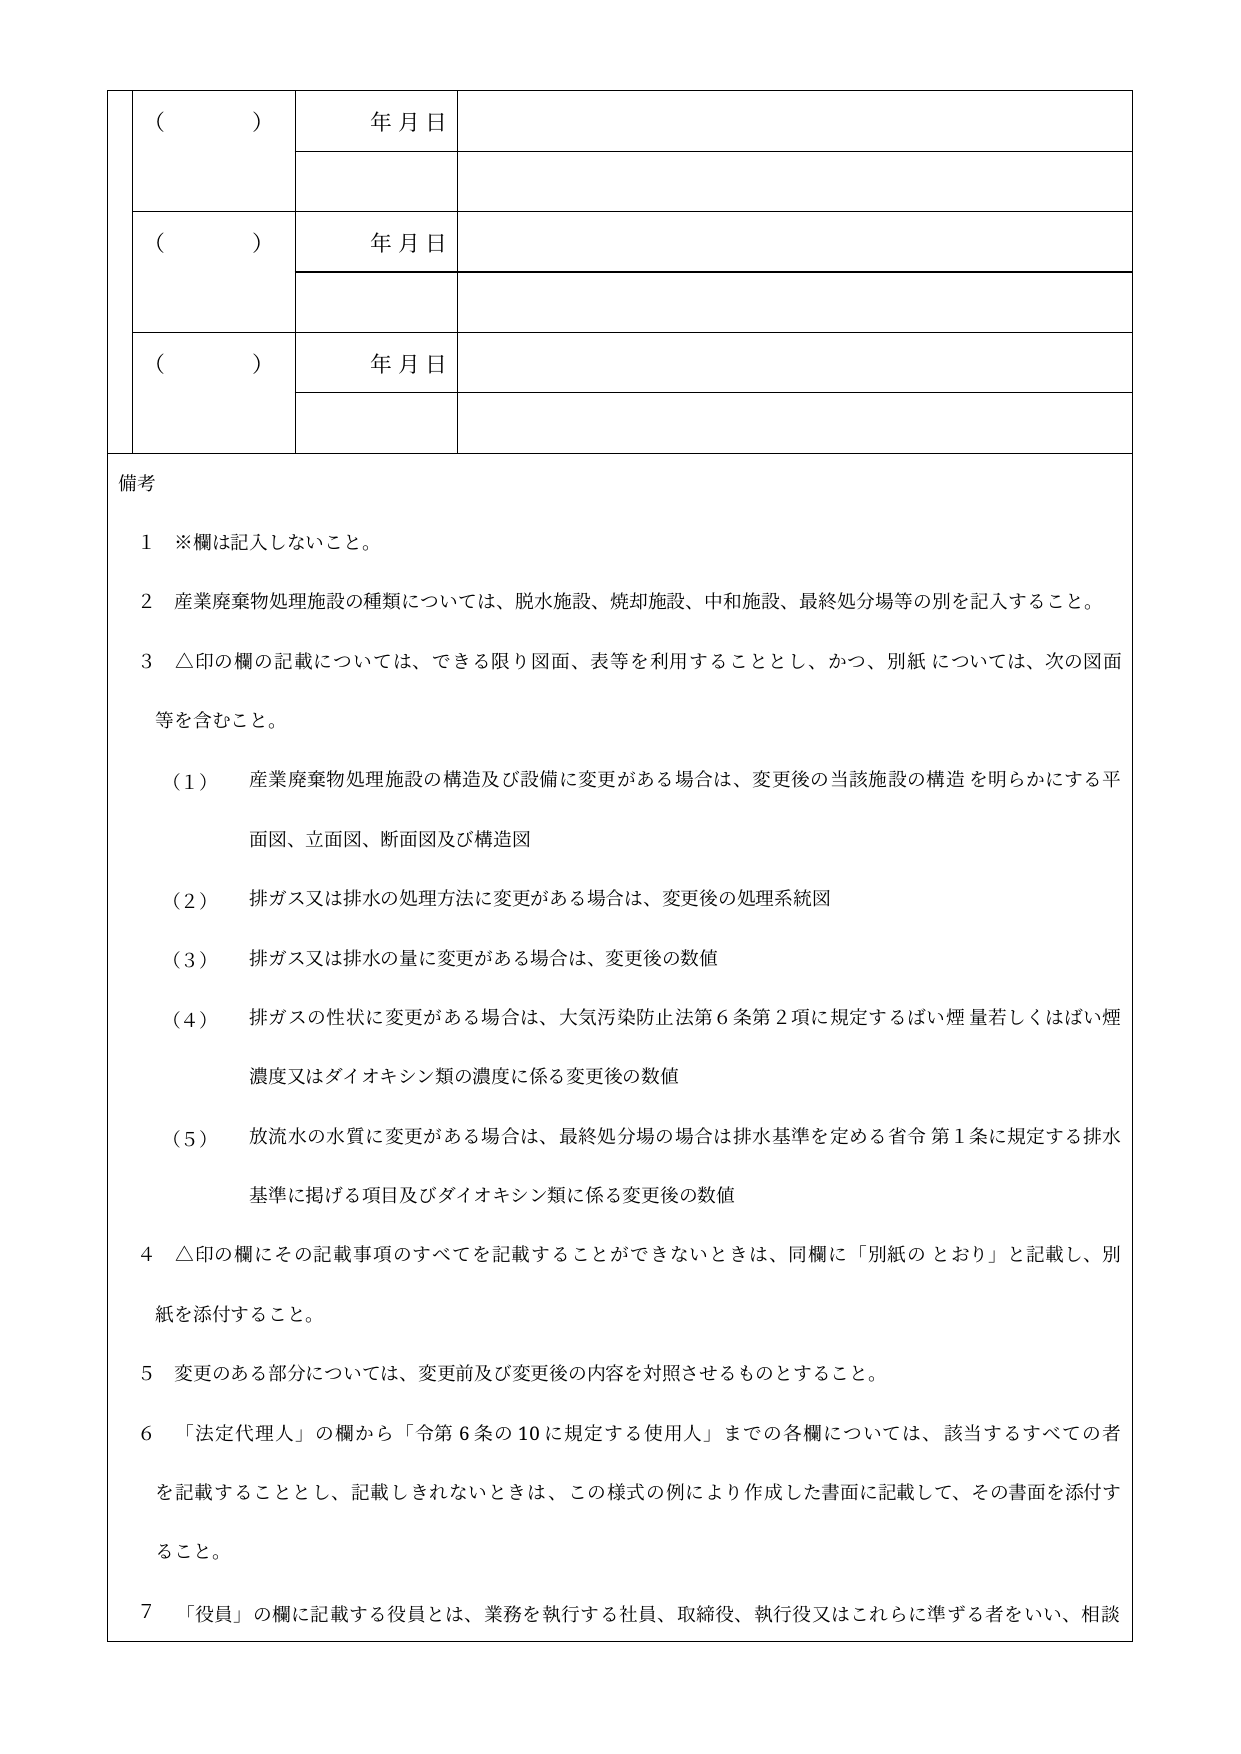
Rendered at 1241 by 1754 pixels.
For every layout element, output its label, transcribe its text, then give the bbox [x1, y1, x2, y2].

table_cell [458, 333, 1132, 392]
table_cell [296, 393, 457, 453]
table_cell 年 月 日 [296, 91, 457, 151]
table_cell [458, 152, 1132, 211]
table_cell （ ） [133, 333, 295, 453]
table_cell 年 月 日 [296, 333, 457, 392]
table_cell [296, 273, 457, 332]
table_cell （ ） [133, 91, 295, 211]
table_cell [458, 273, 1132, 332]
table_cell [458, 393, 1132, 453]
table_cell （ ） [133, 212, 295, 332]
table_cell 年 月 日 [296, 212, 457, 271]
table_cell [458, 91, 1132, 151]
table_cell [296, 152, 457, 211]
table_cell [108, 454, 1132, 1641]
table_cell [458, 212, 1132, 271]
